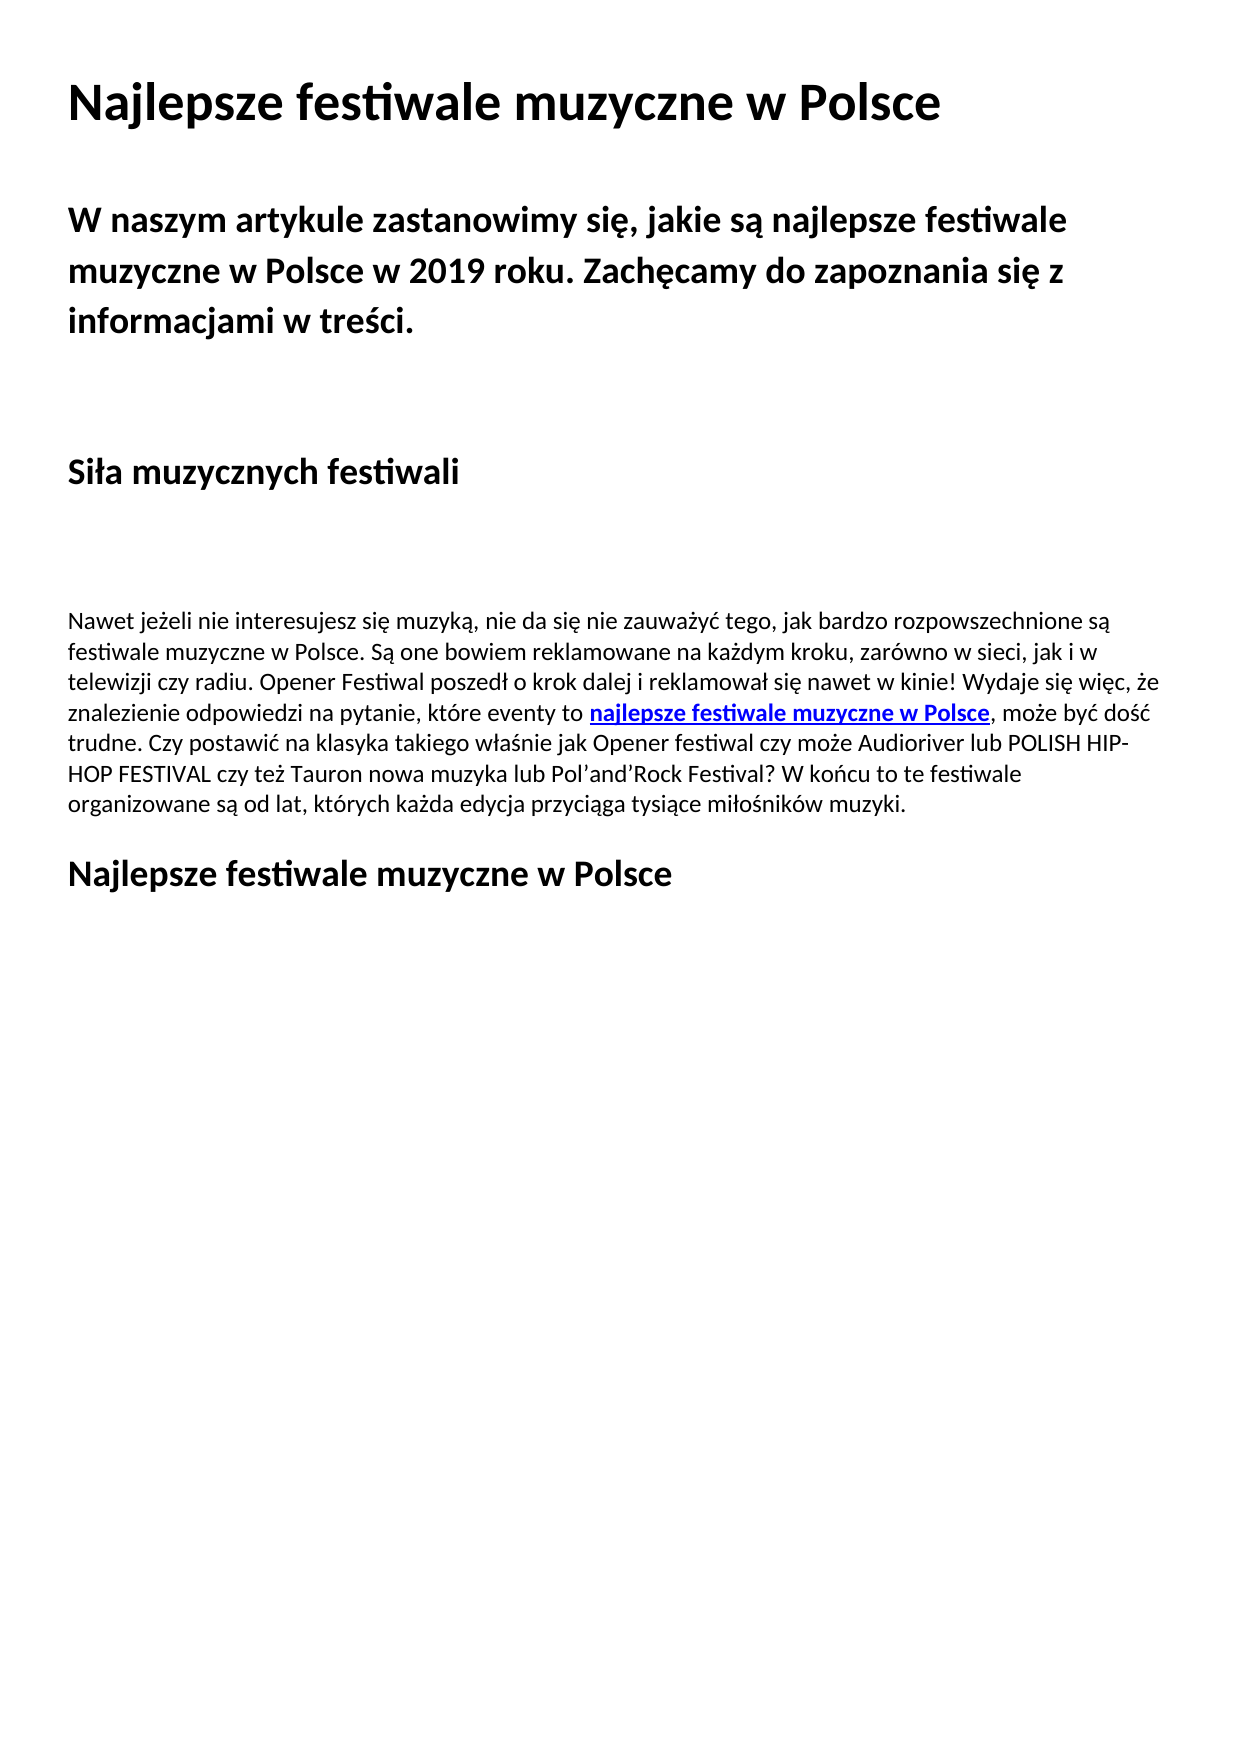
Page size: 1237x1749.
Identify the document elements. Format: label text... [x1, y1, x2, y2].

text Siła muzycznych festiwali [68, 448, 1169, 493]
text Nawet jeżeli nie interesujesz się muzyką, nie da się nie zauważyć tego, jak bardzo rozpowszechnione są festiwale muzyczne w Polsce. Są one bowiem reklamowane na każdym kroku, zarówno w sieci, jak i w telewizji czy radiu. Opener Festiwal poszedł o krok dalej i reklamował się nawet w kinie! Wydaje się więc, że znalezienie odpowiedzi na pytanie, które eventy to najlepsze festiwale muzyczne w Polsce, może być dość trudne. Czy postawić na klasyka takiego właśnie jak Opener festiwal czy może Audioriver lub POLISH HIP-HOP FESTIVAL czy też Tauron nowa muzyka lub Pol’and’Rock Festival? W końcu to te festiwale organizowane są od lat, których każda edycja przyciąga tysiące miłośników muzyki. [68, 605, 1169, 819]
text Najlepsze festiwale muzyczne w Polsce [68, 850, 1169, 896]
text W naszym artykule zastanowimy się, jakie są najlepsze festiwale muzyczne w Polsce w 2019 roku. Zachęcamy do zapoznania się z informacjami w treści. [68, 196, 1169, 343]
text Najlepsze festiwale muzyczne w Polsce [68, 68, 1169, 134]
